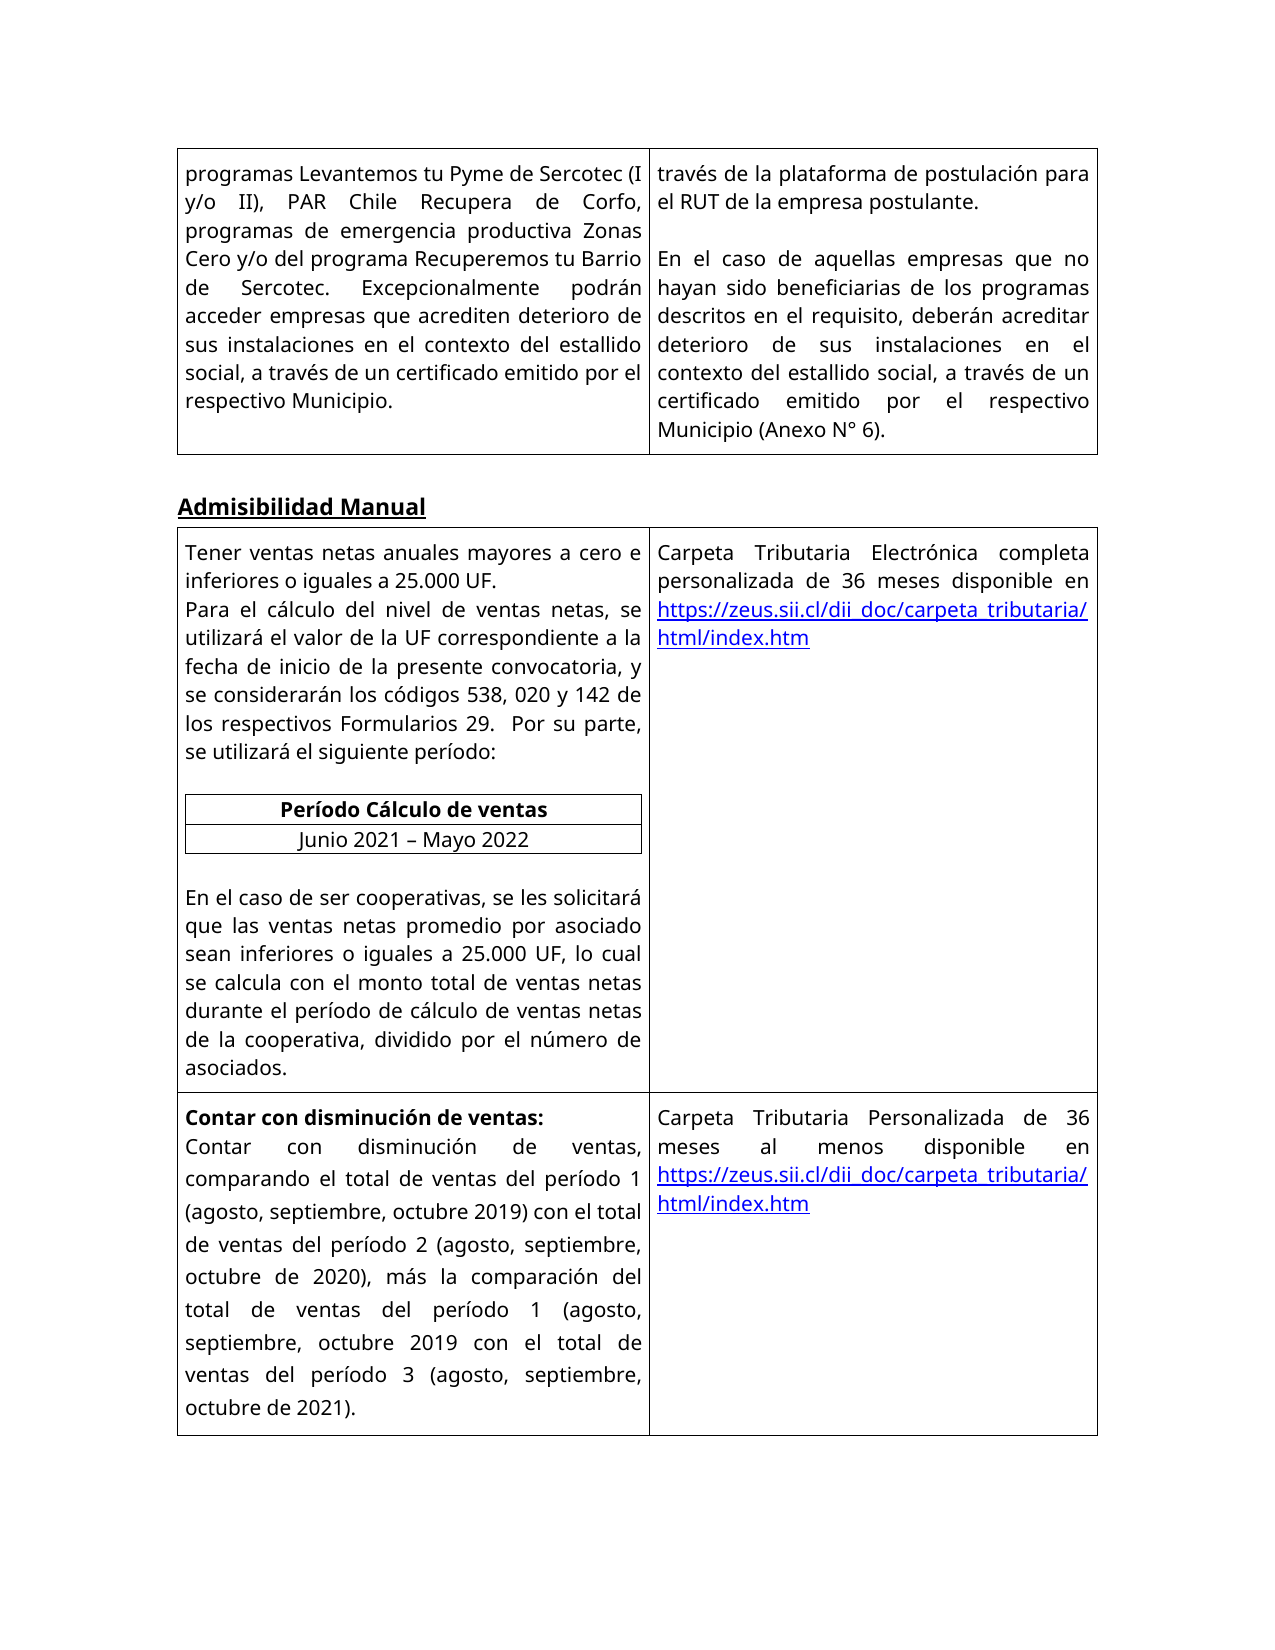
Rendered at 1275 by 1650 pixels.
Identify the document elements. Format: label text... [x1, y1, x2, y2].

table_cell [178, 149, 649, 454]
table_header Carpeta Tributaria Electrónica completa personalizada de 36 meses disponible en https://zeus.sii.cl/dii_doc/carpeta_tributaria/html/index.htm [650, 528, 1097, 1092]
table_cell Contar con disminución de ventas: Contar con disminución de ventas, comparando el total de ventas del período 1 (agosto, septiembre, octubre 2019) con el total de ventas del período 2 (agosto, septiembre, octubre de 2020), más la comparación del total de ventas del período 1 (agosto, septiembre, octubre 2019 con el total de ventas del período 3 (agosto, septiembre, octubre de 2021). [178, 1093, 649, 1435]
table_header Tener ventas netas anuales mayores a cero e inferiores o iguales a 25.000 UF. Para el cálculo del nivel de ventas netas, se utilizará el valor de la UF correspondiente a la fecha de inicio de la presente convocatoria, y se considerarán los códigos 538, 020 y 142 de los respectivos Formularios 29. Por su parte, se utilizará el siguiente período: En el caso de ser cooperativas, se les solicitará que las ventas netas promedio por asociado sean inferiores o iguales a 25.000 UF, lo cual se calcula con el monto total de ventas netas durante el período de cálculo de ventas netas de la cooperativa, dividido por el número de asociados. [178, 528, 649, 1092]
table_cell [650, 149, 1097, 454]
table_cell Carpeta Tributaria Personalizada de 36 meses al menos disponible en https://zeus.sii.cl/dii_doc/carpeta_tributaria/html/index.htm [650, 1093, 1097, 1435]
text Admisibilidad Manual [177, 491, 1098, 522]
